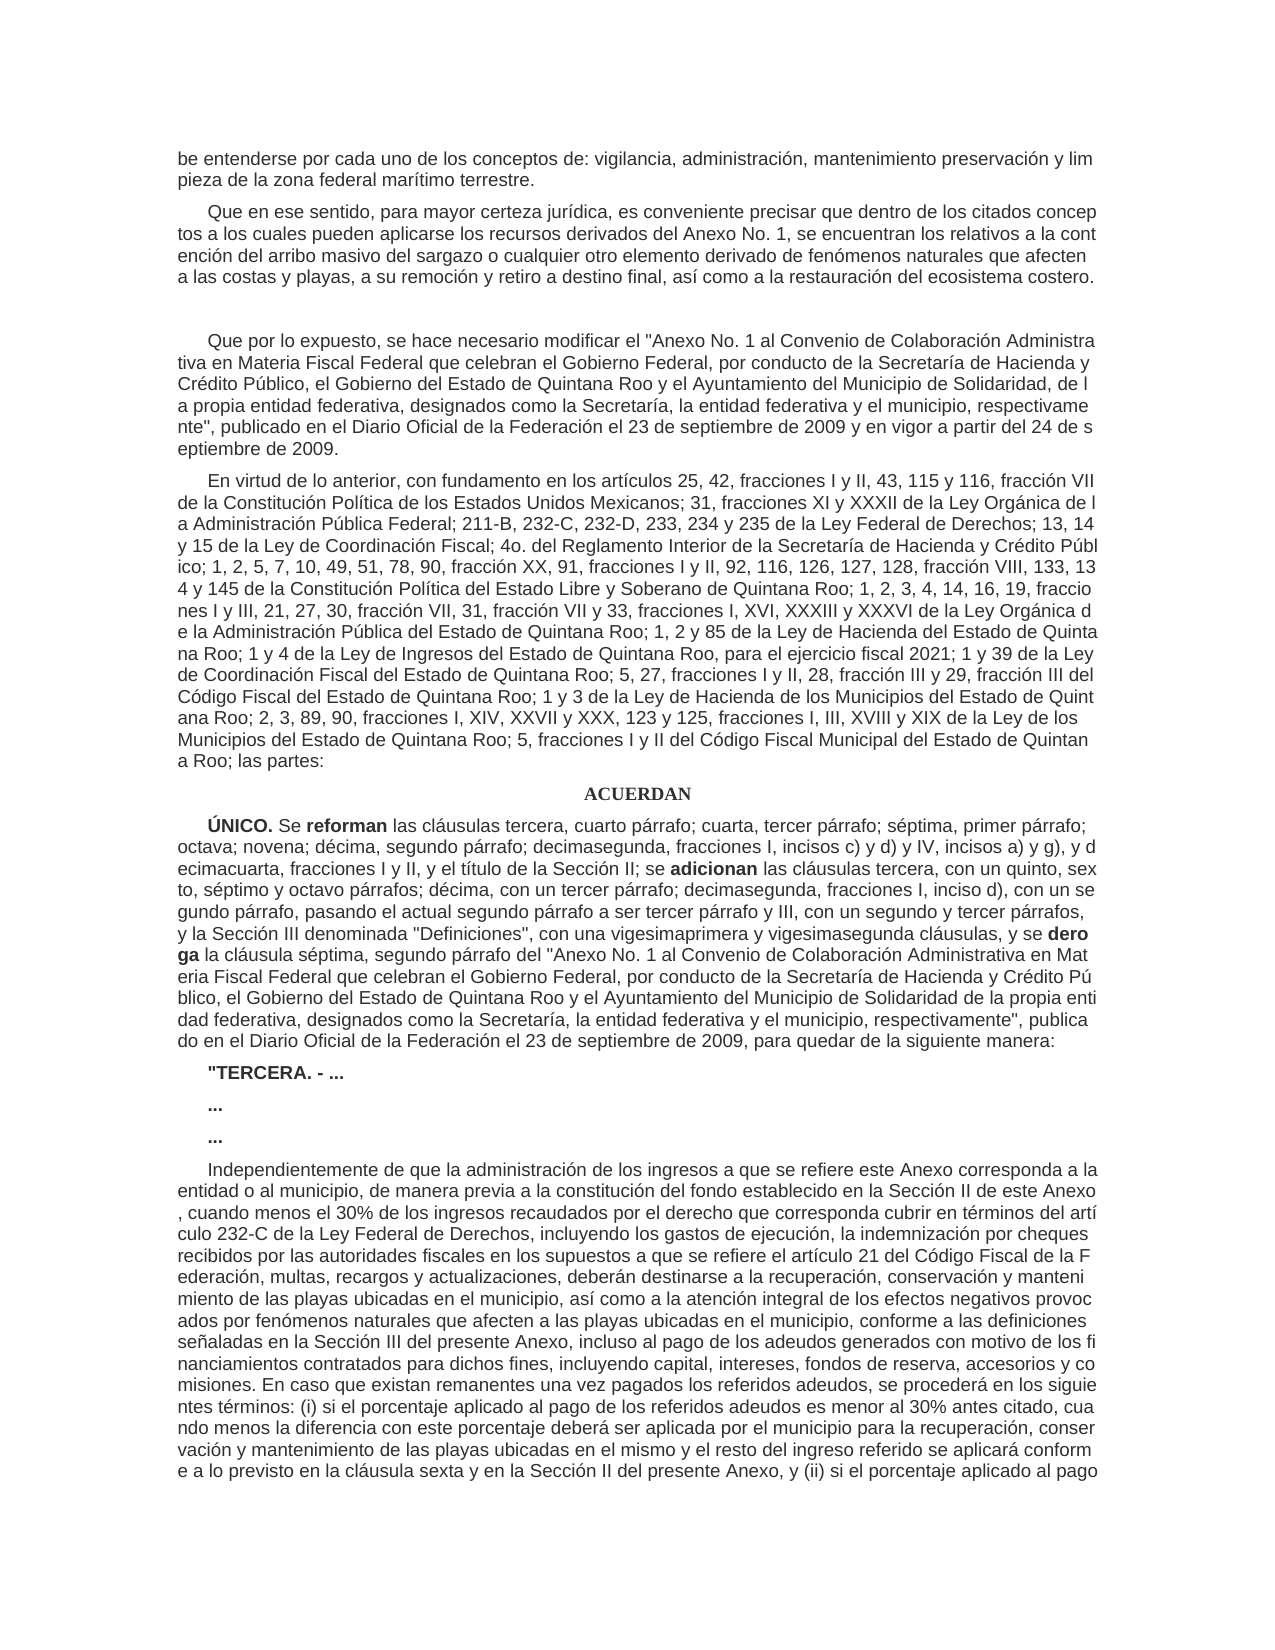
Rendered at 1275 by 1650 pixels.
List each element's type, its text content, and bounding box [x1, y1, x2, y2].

text ÚNICO. Se reforman las cláusulas tercera, cuarto párrafo; cuarta, tercer párrafo; séptima, primer párrafo; octava; novena; décima, segundo párrafo; decimasegunda, fracciones I, incisos c) y d) y IV, incisos a) y g), y decimacuarta, fracciones I y II, y el título de la Sección II; se adicionan las cláusulas tercera, con un quinto, sexto, séptimo y octavo párrafos; décima, con un tercer párrafo; decimasegunda, fracciones I, inciso d), con un segundo párrafo, pasando el actual segundo párrafo a ser tercer párrafo y III, con un segundo y tercer párrafos, y la Sección III denominada "Definiciones", con una vigesimaprimera y vigesimasegunda cláusulas, y se deroga la cláusula séptima, segundo párrafo del "Anexo No. 1 al Convenio de Colaboración Administrativa en Materia Fiscal Federal que celebran el Gobierno Federal, por conducto de la Secretaría de Hacienda y Crédito Público, el Gobierno del Estado de Quintana Roo y el Ayuntamiento del Municipio de Solidaridad de la propia entidad federativa, designados como la Secretaría, la entidad federativa y el municipio, respectivamente", publicado en el Diario Oficial de la Federación el 23 de septiembre de 2009, para quedar de la siguiente manera: [177, 814, 1098, 1052]
text "TERCERA. - ... [177, 1062, 1098, 1084]
text En virtud de lo anterior, con fundamento en los artículos 25, 42, fracciones I y II, 43, 115 y 116, fracción VII de la Constitución Política de los Estados Unidos Mexicanos; 31, fracciones XI y XXXII de la Ley Orgánica de la Administración Pública Federal; 211-B, 232-C, 232-D, 233, 234 y 235 de la Ley Federal de Derechos; 13, 14 y 15 de la Ley de Coordinación Fiscal; 4o. del Reglamento Interior de la Secretaría de Hacienda y Crédito Público; 1, 2, 5, 7, 10, 49, 51, 78, 90, fracción XX, 91, fracciones I y II, 92, 116, 126, 127, 128, fracción VIII, 133, 134 y 145 de la Constitución Política del Estado Libre y Soberano de Quintana Roo; 1, 2, 3, 4, 14, 16, 19, fracciones I y III, 21, 27, 30, fracción VII, 31, fracción VII y 33, fracciones I, XVI, XXXIII y XXXVI de la Ley Orgánica de la Administración Pública del Estado de Quintana Roo; 1, 2 y 85 de la Ley de Hacienda del Estado de Quintana Roo; 1 y 4 de la Ley de Ingresos del Estado de Quintana Roo, para el ejercicio fiscal 2021; 1 y 39 de la Ley de Coordinación Fiscal del Estado de Quintana Roo; 5, 27, fracciones I y II, 28, fracción III y 29, fracción III del Código Fiscal del Estado de Quintana Roo; 1 y 3 de la Ley de Hacienda de los Municipios del Estado de Quintana Roo; 2, 3, 89, 90, fracciones I, XIV, XXVII y XXX, 123 y 125, fracciones I, III, XVIII y XIX de la Ley de los Municipios del Estado de Quintana Roo; 5, fracciones I y II del Código Fiscal Municipal del Estado de Quintana Roo; las partes: [177, 470, 1098, 772]
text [177, 148, 1098, 191]
text ... [177, 1094, 1098, 1116]
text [177, 1158, 1098, 1482]
text Que en ese sentido, para mayor certeza jurídica, es conveniente precisar que dentro de los citados conceptos a los cuales pueden aplicarse los recursos derivados del Anexo No. 1, se encuentran los relativos a la contención del arribo masivo del sargazo o cualquier otro elemento derivado de fenómenos naturales que afecten a las costas y playas, a su remoción y retiro a destino final, así como a la restauración del ecosistema costero. [177, 201, 1098, 287]
text ... [177, 1126, 1098, 1148]
text Que por lo expuesto, se hace necesario modificar el "Anexo No. 1 al Convenio de Colaboración Administrativa en Materia Fiscal Federal que celebran el Gobierno Federal, por conducto de la Secretaría de Hacienda y Crédito Público, el Gobierno del Estado de Quintana Roo y el Ayuntamiento del Municipio de Solidaridad, de la propia entidad federativa, designados como la Secretaría, la entidad federativa y el municipio, respectivamente", publicado en el Diario Oficial de la Federación el 23 de septiembre de 2009 y en vigor a partir del 24 de septiembre de 2009. [177, 330, 1098, 459]
text ACUERDAN [177, 782, 1098, 804]
